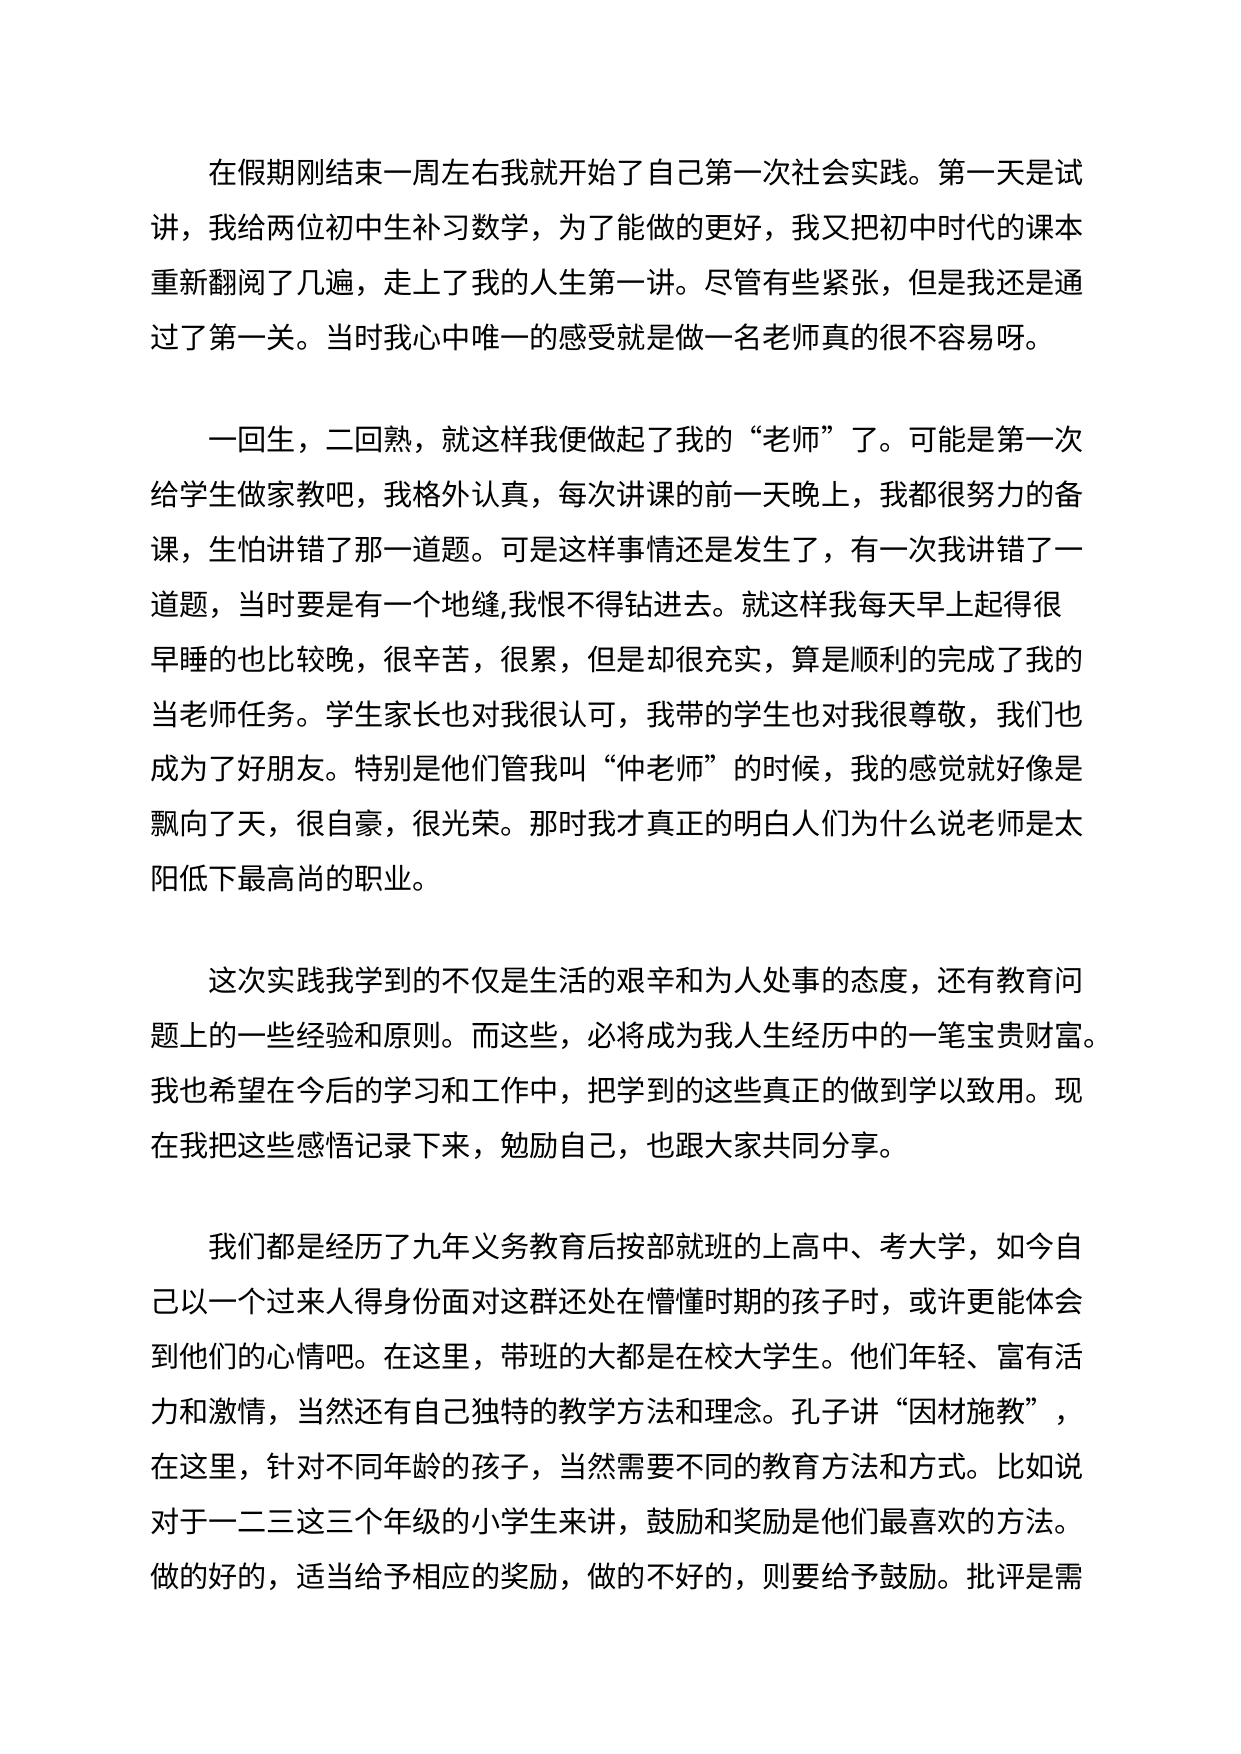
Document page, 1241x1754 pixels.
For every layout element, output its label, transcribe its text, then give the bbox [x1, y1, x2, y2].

text 一回生，二回熟，就这样我便做起了我的“老师”了。可能是第一次给学生做家教吧，我格外认真，每次讲课的前一天晚上，我都很努力的备课，生怕讲错了那一道题。可是这样事情还是发生了，有一次我讲错了一道题，当时要是有一个地缝,我恨不得钻进去。就这样我每天早上起得很早睡的也比较晚，很辛苦，很累，但是却很充实，算是顺利的完成了我的当老师任务。学生家长也对我很认可，我带的学生也对我很尊敬，我们也成为了好朋友。特别是他们管我叫“仲老师”的时候，我的感觉就好像是飘向了天，很自豪，很光荣。那时我才真正的明白人们为什么说老师是太阳低下最高尚的职业。 [150, 416, 1090, 898]
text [150, 1224, 1090, 1596]
text 在假期刚结束一周左右我就开始了自己第一次社会实践。第一天是试讲，我给两位初中生补习数学，为了能做的更好，我又把初中时代的课本重新翻阅了几遍，走上了我的人生第一讲。尽管有些紧张，但是我还是通过了第一关。当时我心中唯一的感受就是做一名老师真的很不容易呀。 [150, 150, 1090, 357]
text 这次实践我学到的不仅是生活的艰辛和为人处事的态度，还有教育问题上的一些经验和原则。而这些，必将成为我人生经历中的一笔宝贵财富。我也希望在今后的学习和工作中，把学到的这些真正的做到学以致用。现在我把这些感悟记录下来，勉励自己，也跟大家共同分享。 [150, 957, 1090, 1164]
